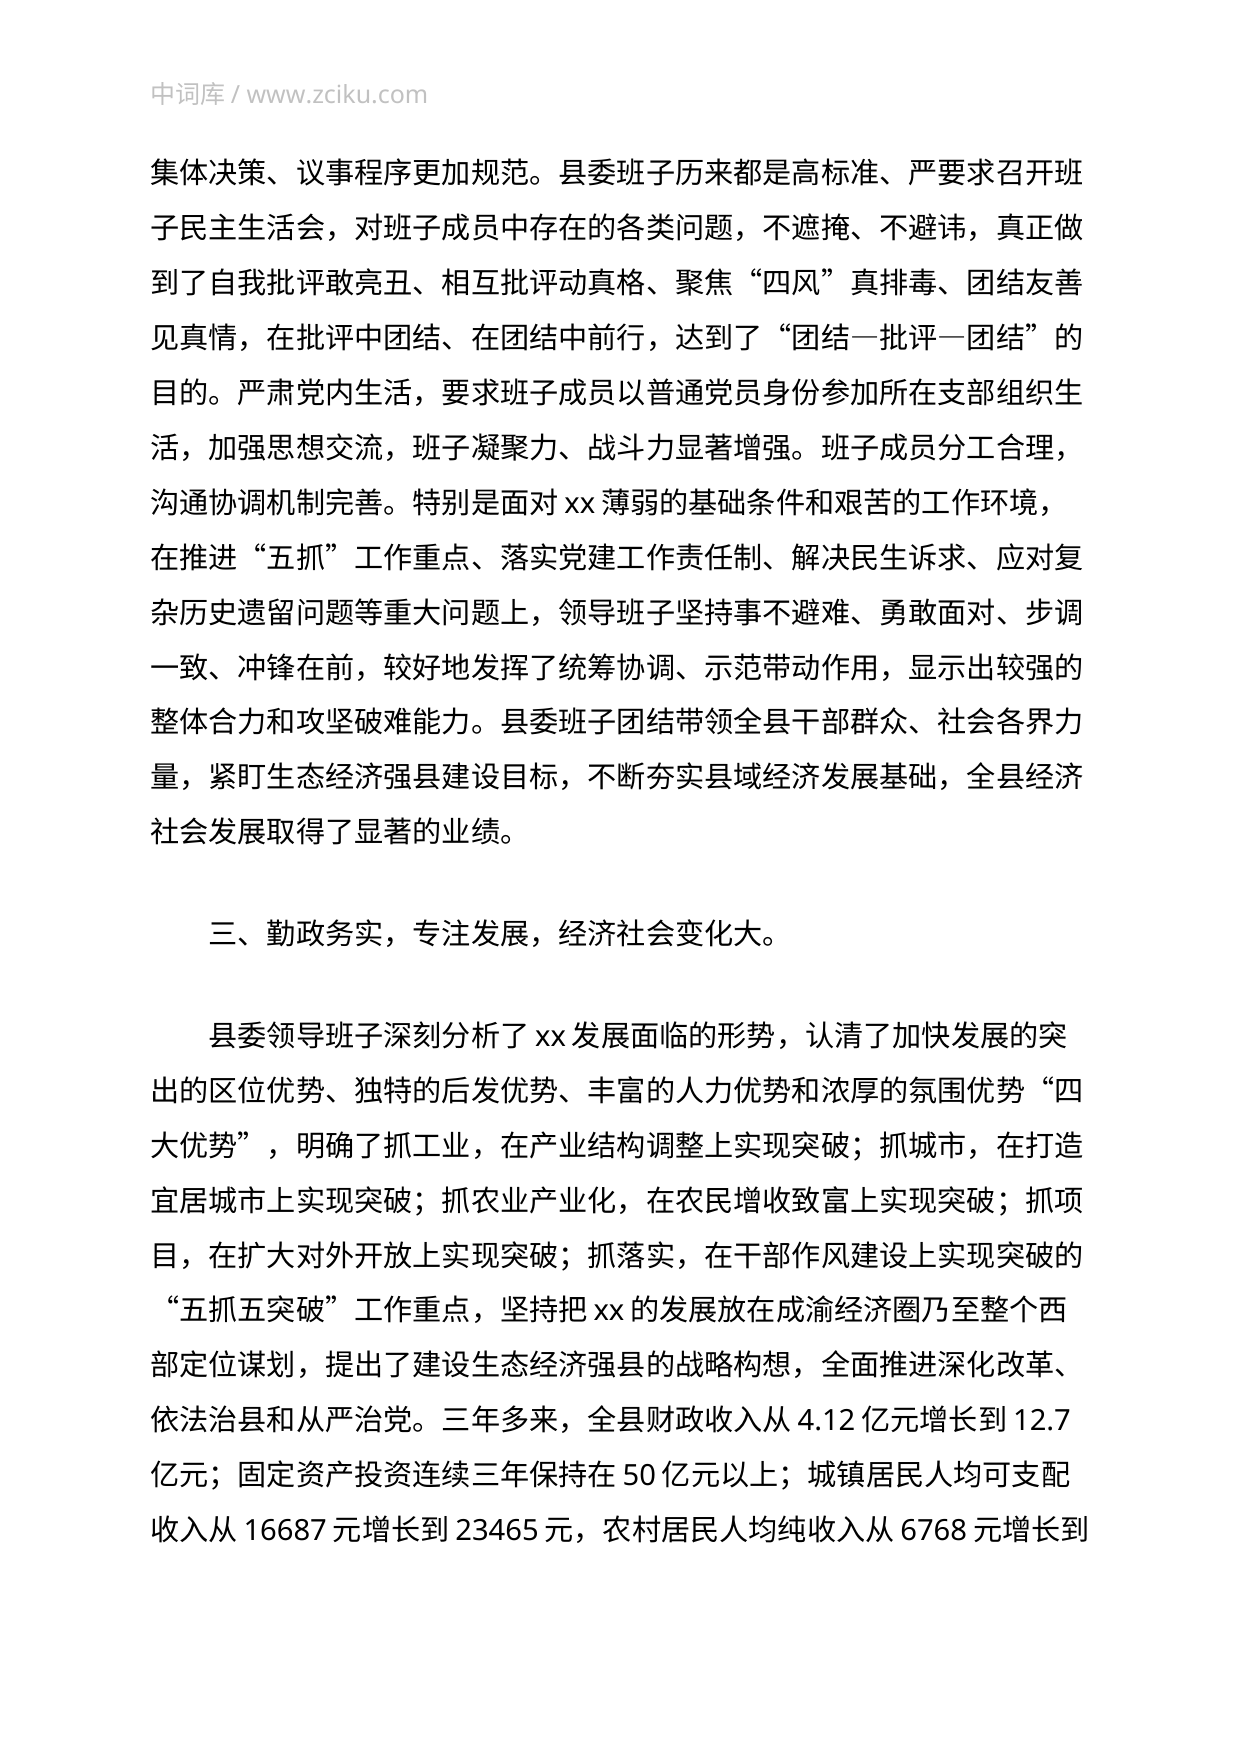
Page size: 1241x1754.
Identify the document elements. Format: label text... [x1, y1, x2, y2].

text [150, 150, 1090, 851]
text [150, 1012, 1090, 1549]
text 三、勤政务实，专注发展，经济社会变化大。 [150, 911, 1090, 953]
